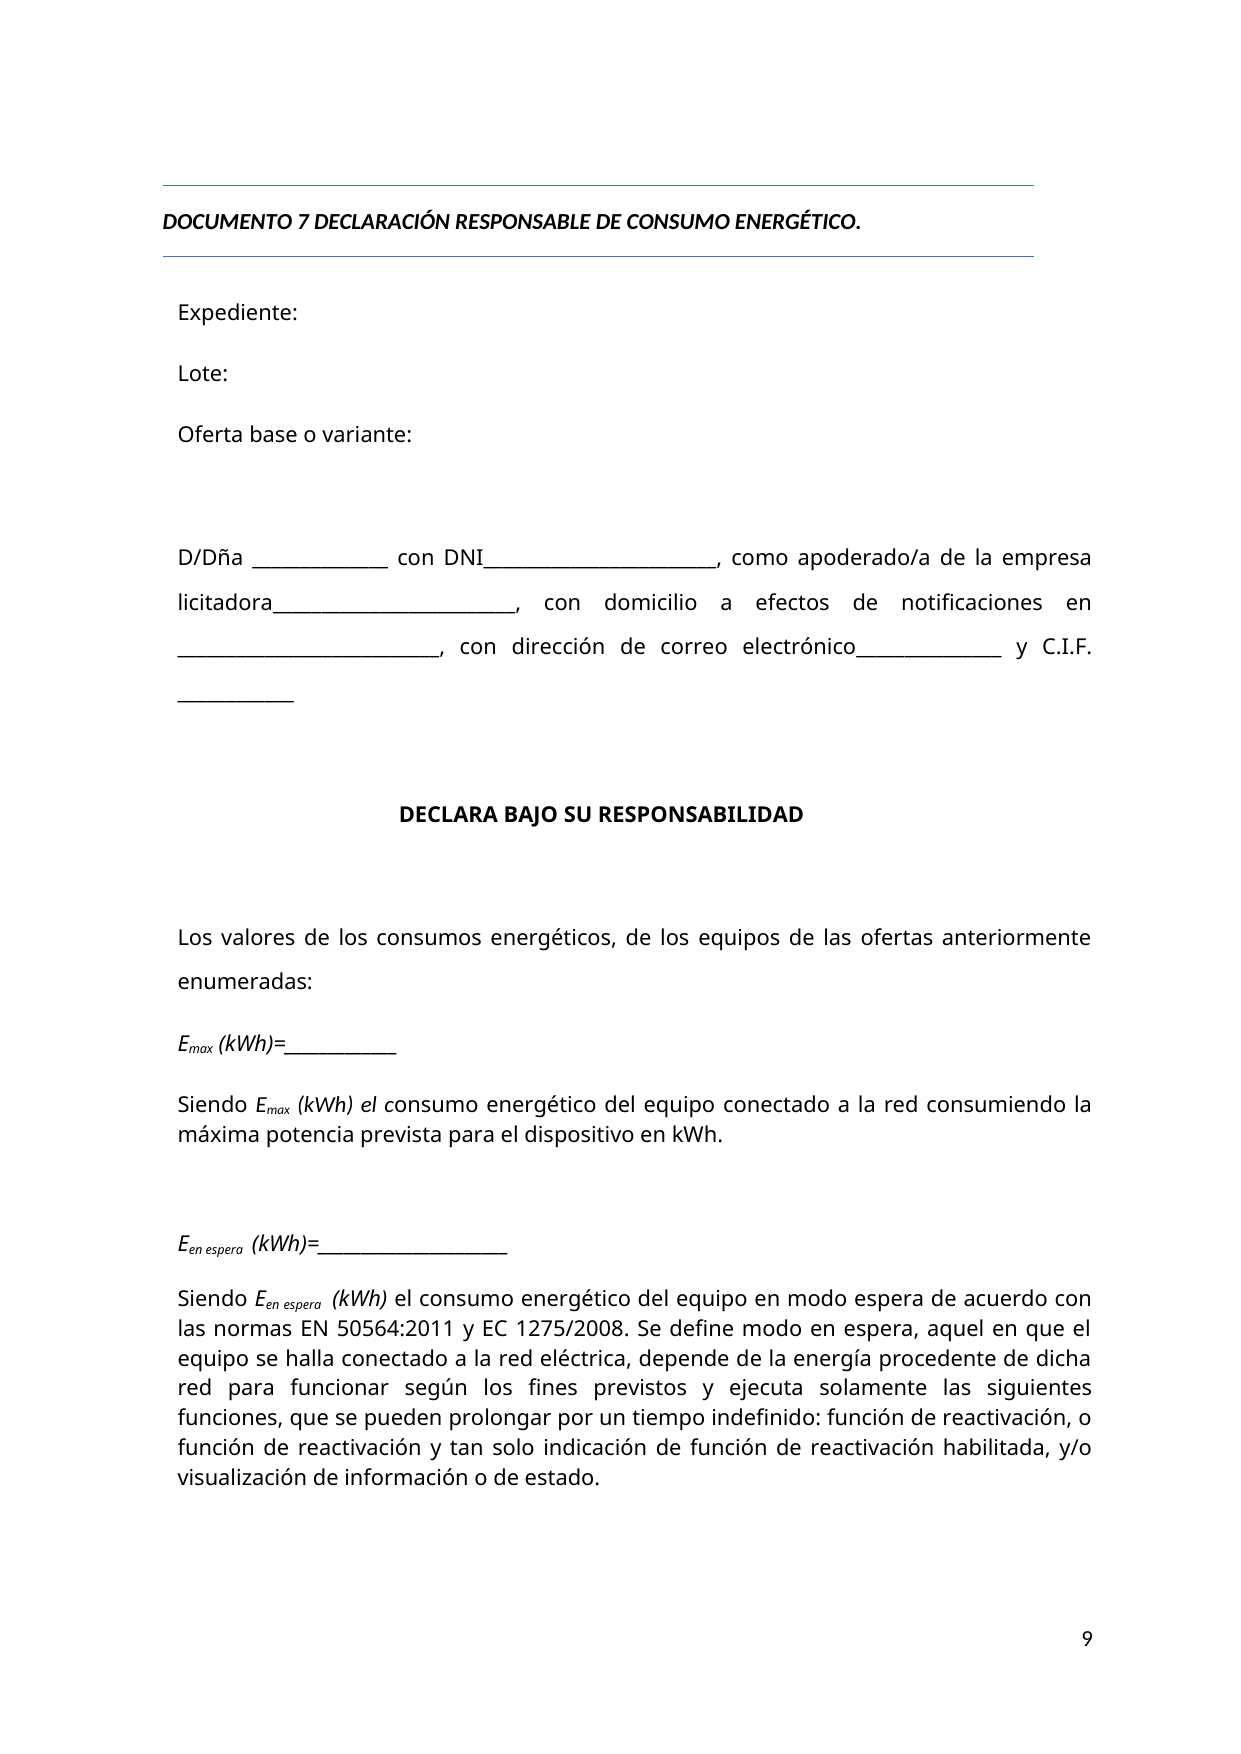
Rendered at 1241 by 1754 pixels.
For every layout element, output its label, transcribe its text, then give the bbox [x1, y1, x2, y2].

text Lote: [177, 358, 1093, 388]
text Siendo Een espera (kWh) el consumo energético del equipo en modo espera de acuerdo con las normas EN 50564:2011 y EC 1275/2008. Se define modo en espera, aquel en que el equipo se halla conectado a la red eléctrica, depende de la energía procedente de dicha red para funcionar según los fines previstos y ejecuta solamente las siguientes funciones, que se pueden prolongar por un tiempo indefinido: función de reactivación, o función de reactivación y tan solo indicación de función de reactivación habilitada, y/o visualización de información o de estado. [177, 1283, 1093, 1492]
text Emax (kWh)=_____________ [177, 1027, 1093, 1057]
text Oferta base o variante: [177, 419, 1093, 449]
text DOCUMENTO 7 DECLARACIÓN RESPONSABLE DE CONSUMO ENERGÉTICO. [162, 186, 1034, 257]
text Los valores de los consumos energéticos, de los equipos de las ofertas anteriormente enumeradas: [177, 921, 1093, 996]
text DECLARA BAJO SU RESPONSABILIDAD [398, 799, 1093, 828]
text Een espera (kWh)=______________________ [177, 1228, 1093, 1258]
text Siendo Emax (kWh) el consumo energético del equipo conectado a la red consumiendo la máxima potencia prevista para el dispositivo en kWh. [177, 1089, 1093, 1148]
text Expediente: [177, 297, 1093, 326]
text D/Dña ______________ con DNI________________________, como apoderado/a de la empresa licitadora_________________________, con domicilio a efectos de notificaciones en ___________________________, con dirección de correo electrónico_______________ y C.I.F. ____________ [177, 542, 1093, 706]
